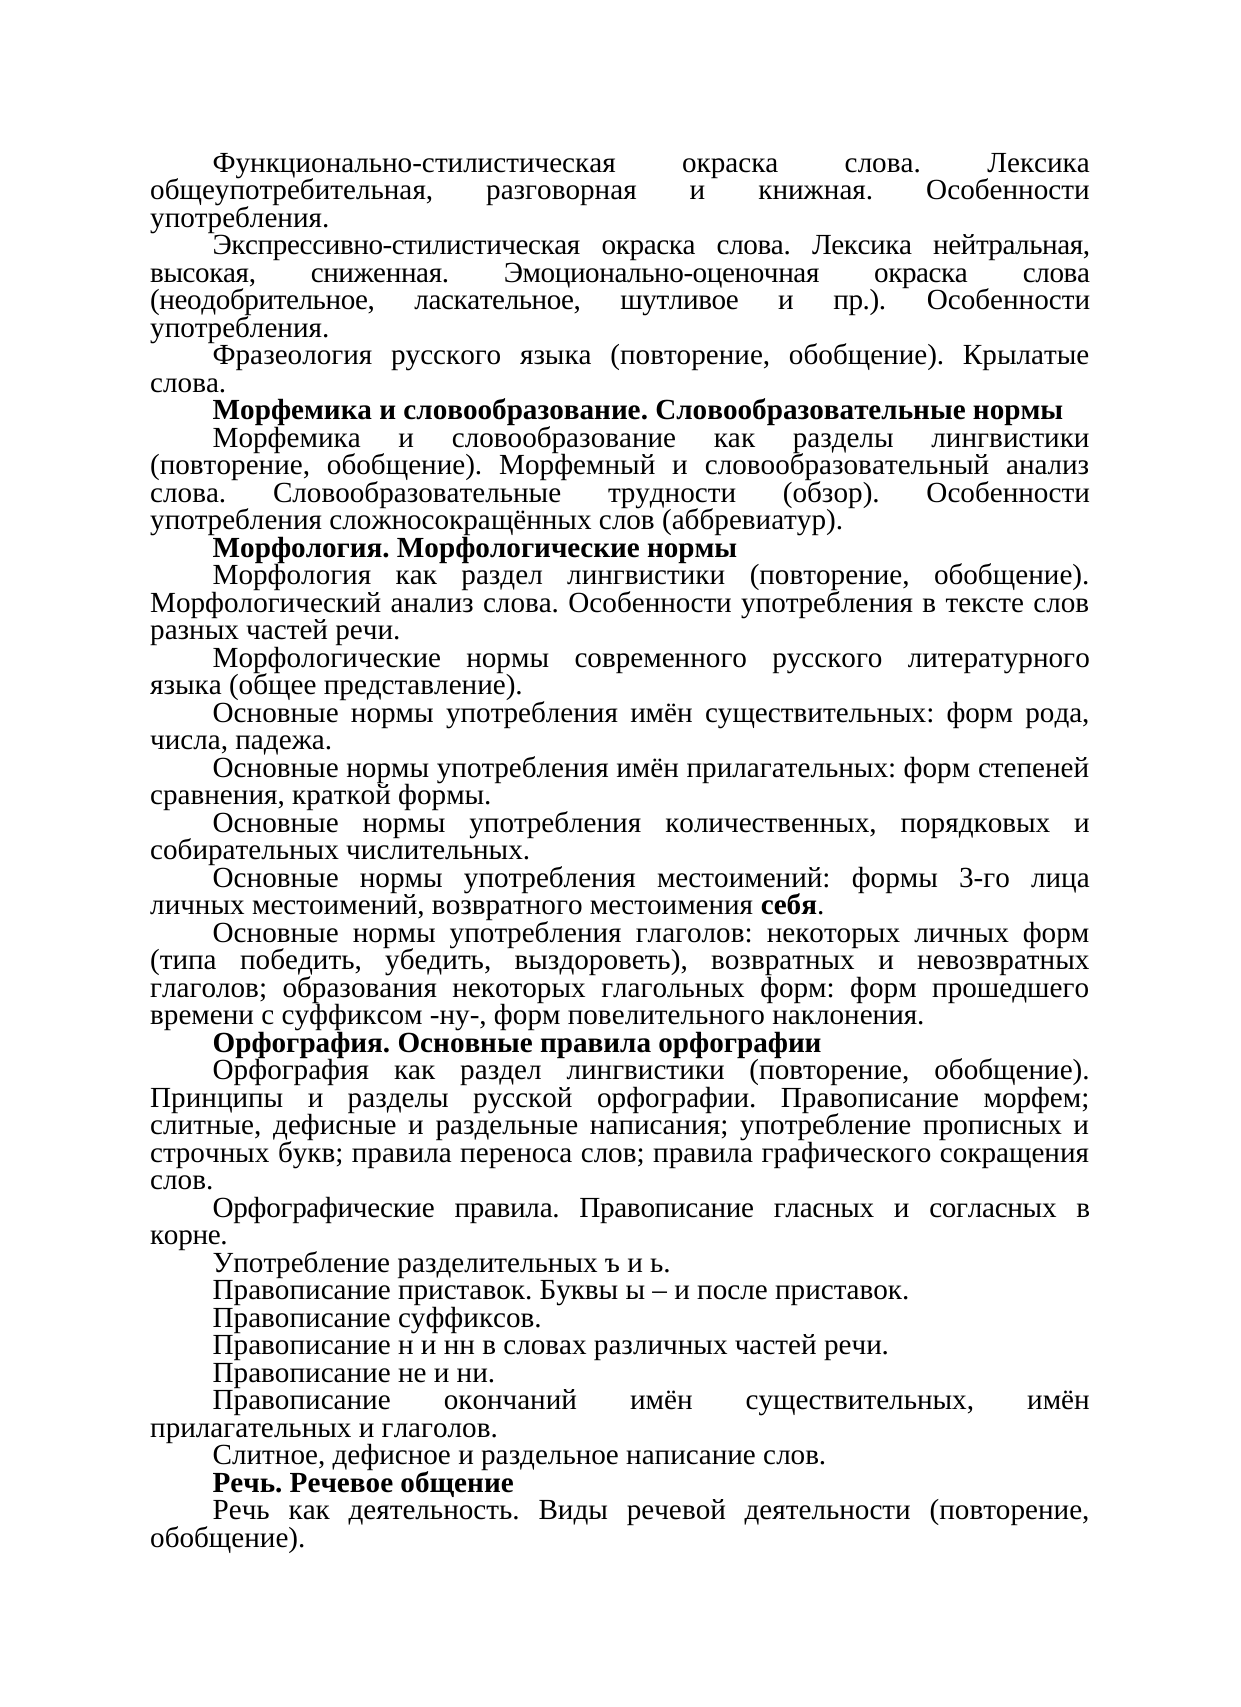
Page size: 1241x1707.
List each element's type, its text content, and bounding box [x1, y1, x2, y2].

text Употребление разделительных ъ и ь. [150, 1250, 1090, 1277]
text Морфемика и словообразование как разделы лингвистики (повторение, обобщение). Морфемный и словообразовательный анализ слова. Словообразовательные трудности (обзор). Особенности употребления сложносокращённых слов (аббревиатур). [150, 425, 1090, 535]
text Морфологические нормы современного русского литературного языка (общее представление). [150, 645, 1090, 700]
text Основные нормы употребления имён прилагательных: форм степеней сравнения, краткой формы. [150, 755, 1090, 810]
text Экспрессивно-стилистическая окраска слова. Лексика нейтральная, высокая, сниженная. Эмоционально-оценочная окраска слова (неодобрительное, ласкательное, шутливое и пр.). Особенности употребления. [150, 232, 1090, 342]
text Правописание не и ни. [150, 1360, 1090, 1387]
text Правописание окончаний имён существительных, имён прилагательных и глаголов. [150, 1387, 1090, 1442]
text Правописание суффиксов. [150, 1305, 1090, 1332]
text Речь как деятельность. Виды речевой деятельности (повторение, обобщение). [150, 1497, 1090, 1552]
text Основные нормы употребления местоимений: формы 3-го лица личных местоимений, возвратного местоимения себя. [150, 865, 1090, 920]
text Морфология как раздел лингвистики (повторение, обобщение). Морфологический анализ слова. Особенности употребления в тексте слов разных частей речи. [150, 562, 1090, 645]
text Основные нормы употребления имён существительных: форм рода, числа, падежа. [150, 700, 1090, 755]
text Правописание н и нн в словах различных частей речи. [150, 1332, 1090, 1360]
text Слитное, дефисное и раздельное написание слов. [150, 1442, 1090, 1470]
text Функционально-стилистическая окраска слова. Лексика общеупотребительная, разговорная и книжная. Особенности употребления. [150, 150, 1090, 232]
text Основные нормы употребления глаголов: некоторых личных форм (типа победить, убедить, выздороветь), возвратных и невозвратных глаголов; образования некоторых глагольных форм: форм прошедшего времени с суффиксом -ну-, форм повелительного наклонения. [150, 920, 1090, 1030]
text Фразеология русского языка (повторение, обобщение). Крылатые слова. [150, 342, 1090, 397]
text Орфография. Основные правила орфографии [150, 1030, 1090, 1057]
text Основные нормы употребления количественных, порядковых и собирательных числительных. [150, 810, 1090, 865]
text Правописание приставок. Буквы ы – и после приставок. [150, 1277, 1090, 1305]
text Речь. Речевое общение [150, 1470, 1090, 1497]
text Морфология. Морфологические нормы [150, 535, 1090, 562]
text Морфемика и словообразование. Словообразовательные нормы [150, 397, 1090, 425]
text Орфография как раздел лингвистики (повторение, обобщение). Принципы и разделы русской орфографии. Правописание морфем; слитные, дефисные и раздельные написания; употребление прописных и строчных букв; правила переноса слов; правила графического сокращения слов. [150, 1057, 1090, 1195]
text Орфографические правила. Правописание гласных и согласных в корне. [150, 1195, 1090, 1250]
